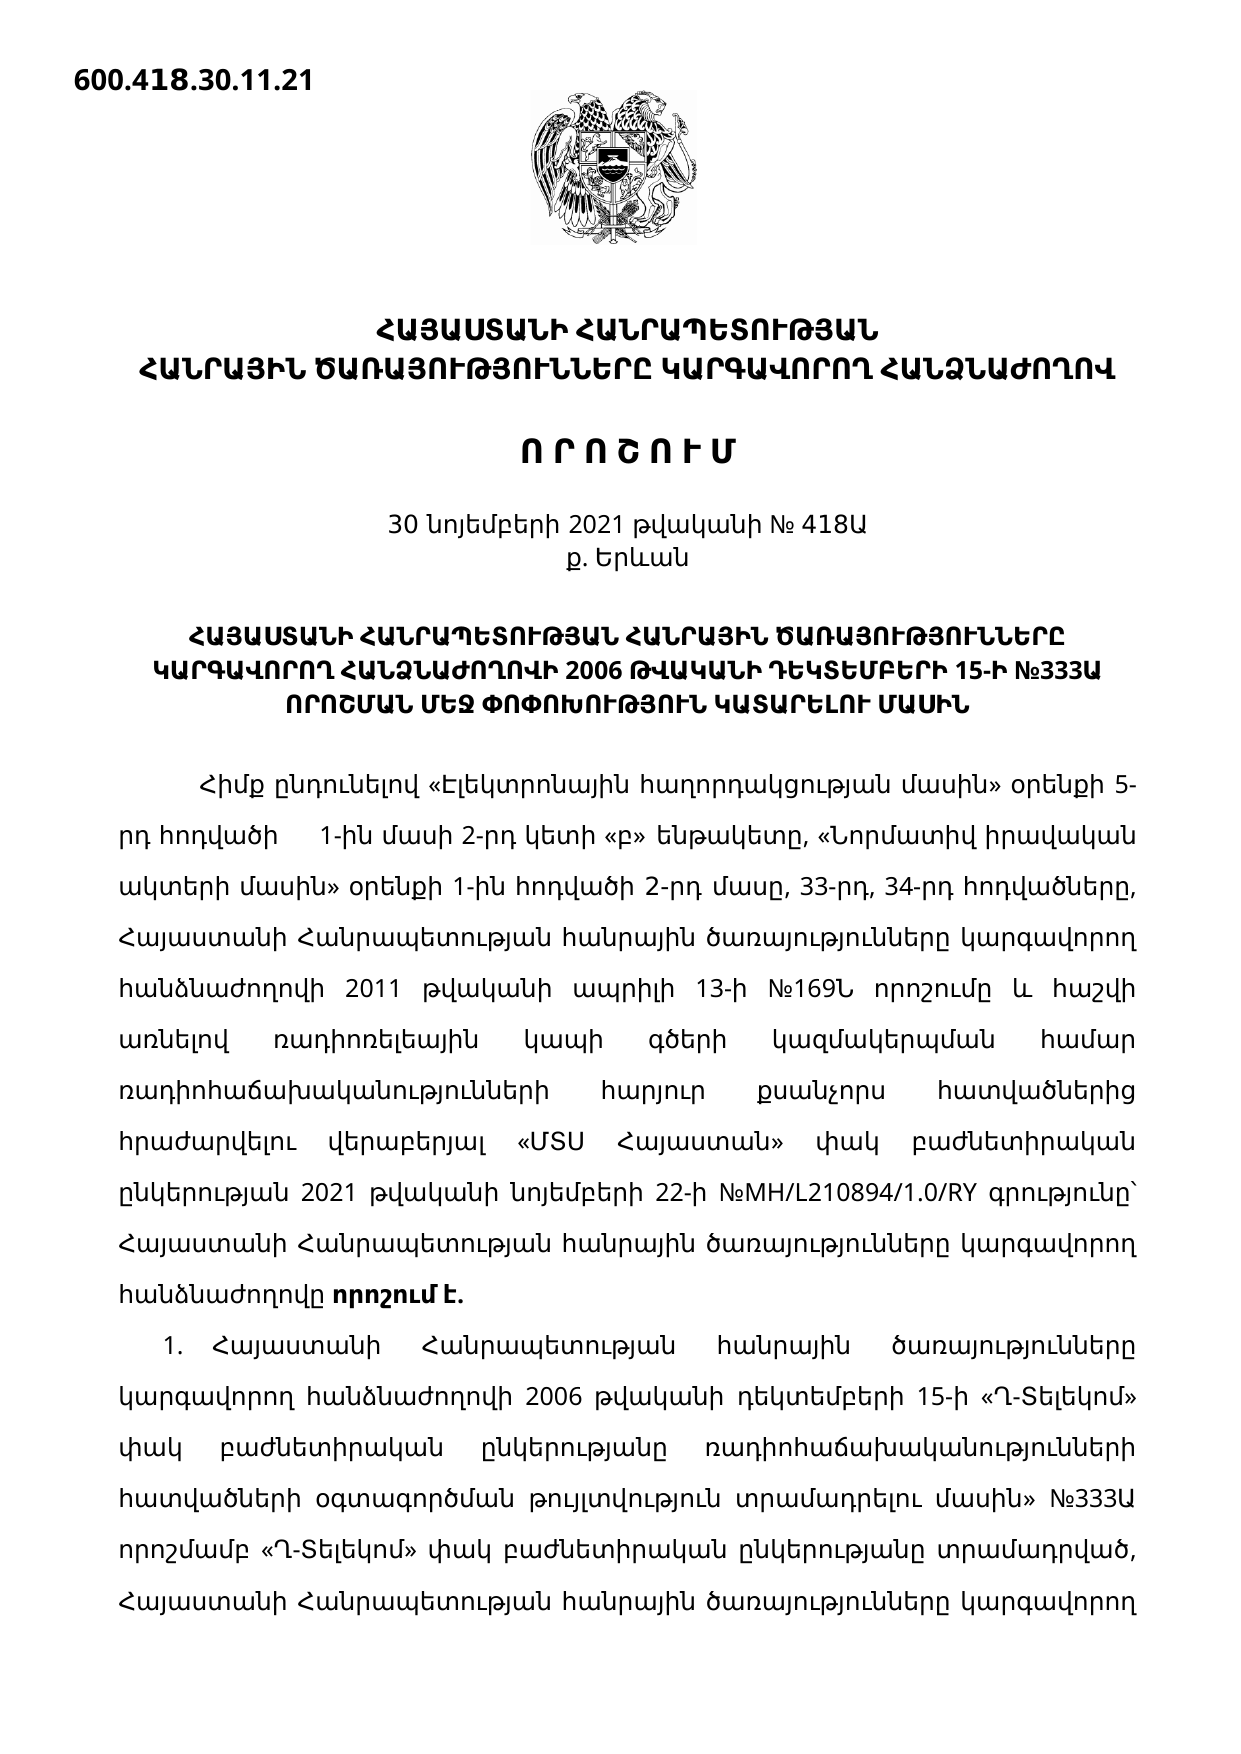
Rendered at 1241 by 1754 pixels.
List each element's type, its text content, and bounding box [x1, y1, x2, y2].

text Հիմք ընդունելով «Էլեկտրոնային հաղորդակցության մասին» օրենքի 5-րդ հոդվածի 1-ին մասի 2-րդ կետի «բ» ենթակետը, «Նորմատիվ իրավական ակտերի մասին» օրենքի 1-ին հոդվածի 2-րդ մասը, 33-րդ, 34-րդ հոդվածները, Հայաստանի Հանրապետության հանրային ծառայությունները կարգավորող հանձնաժողովի 2011 թվականի ապրիլի 13-ի №169Ն որոշումը և հաշվի առնելով ռադիոռելեային կապի գծերի կազմակերպման համար ռադիոհաճախականությունների հարյուր քսանչորս հատվածներից հրաժարվելու վերաբերյալ «ՄՏՍ Հայաստան» փակ բաժնետիրական ընկերության 2021 թվականի նոյեմբերի 22-ի №MH/L210894/1.0/RY գրությունը՝ Հայաստանի Հանրապետության հանրային ծառայությունները կարգավորող հանձնաժողովը որոշում է. [118, 766, 1137, 1311]
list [118, 1328, 1137, 1617]
text 600.418.30.11.21 [74, 59, 1137, 99]
text 30 նոյեմբերի 2021 թվականի № 418Ա ք. Երևան [118, 507, 1137, 573]
title ՀԱՅԱՍՏԱՆԻ ՀԱՆՐԱՊԵՏՈՒԹՅԱՆ ՀԱՆՐԱՅԻՆ ԾԱՌԱՅՈՒԹՅՈՒՆՆԵՐԸ ԿԱՐԳԱՎՈՐՈՂ ՀԱՆՁՆԱԺՈՂՈՎԻ 2006 ԹՎԱԿԱՆԻ ԴԵԿՏԵՄԲԵՐԻ 15-Ի №333Ա ՈՐՈՇՄԱՆ ՄԵՋ ՓՈՓՈԽՈՒԹՅՈՒՆ ԿԱՏԱՐԵԼՈՒ ՄԱՍԻՆ [118, 619, 1137, 721]
text ՀԱՅԱՍՏԱՆԻ ՀԱՆՐԱՊԵՏՈՒԹՅԱՆ ՀԱՆՐԱՅԻՆ ԾԱՌԱՅՈՒԹՅՈՒՆՆԵՐԸ ԿԱՐԳԱՎՈՐՈՂ ՀԱՆՁՆԱԺՈՂՈՎ [118, 309, 1137, 388]
text Ո Ր Ո Շ Ո Ւ Մ [118, 428, 1137, 473]
